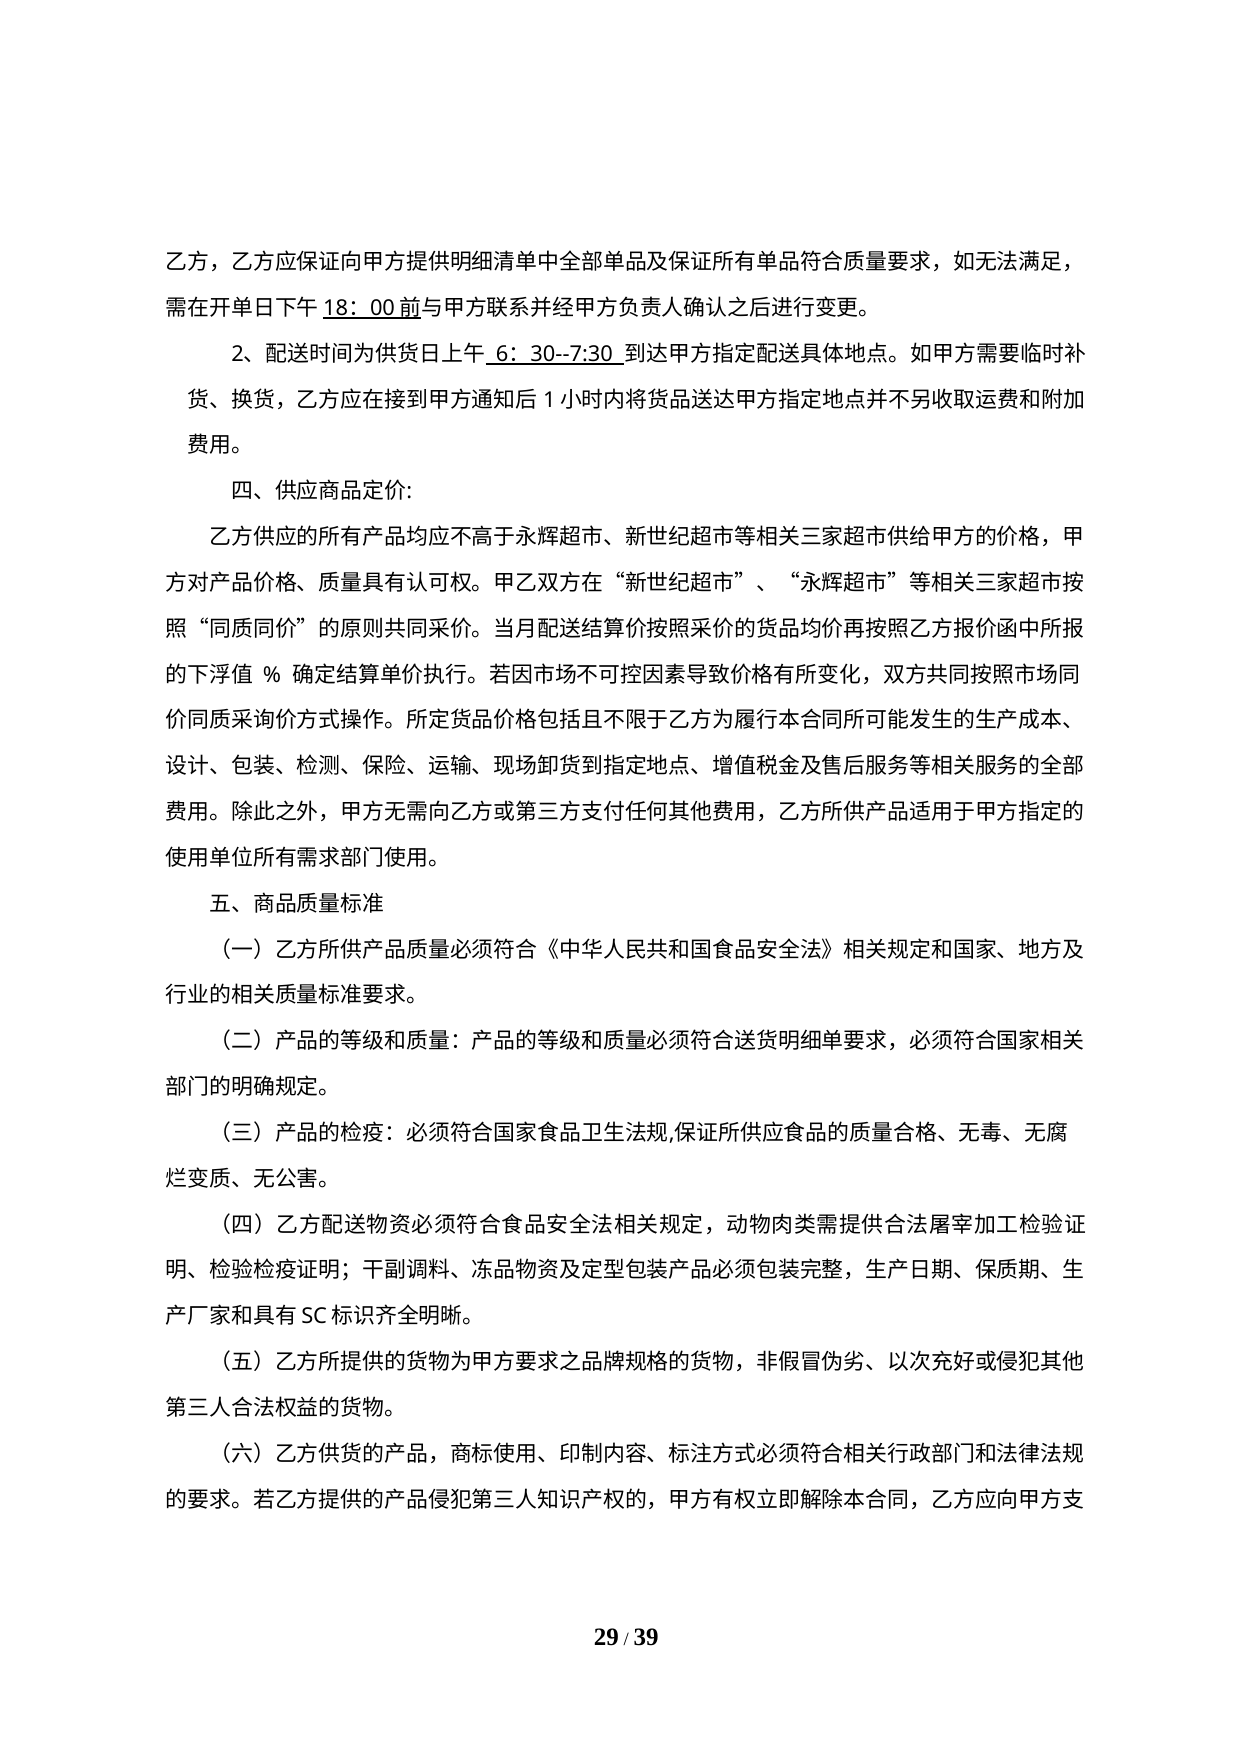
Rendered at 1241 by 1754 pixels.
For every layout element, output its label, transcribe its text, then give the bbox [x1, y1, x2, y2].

text 乙方供应的所有产品均应不高于永辉超市、新世纪超市等相关三家超市供给甲方的价格，甲方对产品价格、质量具有认可权。甲乙双方在“新世纪超市”、“永辉超市”等相关三家超市按照“同质同价”的原则共同采价。当月配送结算价按照采价的货品均价再按照乙方报价函中所报的下浮值 % 确定结算单价执行。若因市场不可控因素导致价格有所变化，双方共同按照市场同价同质采询价方式操作。所定货品价格包括且不限于乙方为履行本合同所可能发生的生产成本、设计、包装、检测、保险、运输、现场卸货到指定地点、增值税金及售后服务等相关服务的全部费用。除此之外，甲方无需向乙方或第三方支付任何其他费用，乙方所供产品适用于甲方指定的使用单位所有需求部门使用。 [165, 508, 1087, 874]
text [165, 233, 1087, 324]
text （四）乙方配送物资必须符合食品安全法相关规定，动物肉类需提供合法屠宰加工检验证明、检验检疫证明；干副调料、冻品物资及定型包装产品必须包装完整，生产日期、保质期、生产厂家和具有SC标识齐全明晰。 [165, 1195, 1087, 1333]
text 四、供应商品定价: [165, 462, 1087, 508]
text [165, 1424, 1087, 1516]
text 五、商品质量标准 [165, 874, 1087, 920]
text （五）乙方所提供的货物为甲方要求之品牌规格的货物，非假冒伪劣、以次充好或侵犯其他第三人合法权益的货物。 [165, 1333, 1087, 1424]
text （一）乙方所供产品质量必须符合《中华人民共和国食品安全法》相关规定和国家、地方及行业的相关质量标准要求。 [165, 920, 1087, 1012]
text （二）产品的等级和质量：产品的等级和质量必须符合送货明细单要求，必须符合国家相关部门的明确规定。 [165, 1012, 1087, 1104]
text 2、配送时间为供货日上午 6：30--7:30 到达甲方指定配送具体地点。如甲方需要临时补货、换货，乙方应在接到甲方通知后1小时内将货品送达甲方指定地点并不另收取运费和附加费用。 [187, 324, 1087, 462]
text （三）产品的检疫：必须符合国家食品卫生法规,保证所供应食品的质量合格、无毒、无腐烂变质、无公害。 [165, 1104, 1087, 1195]
